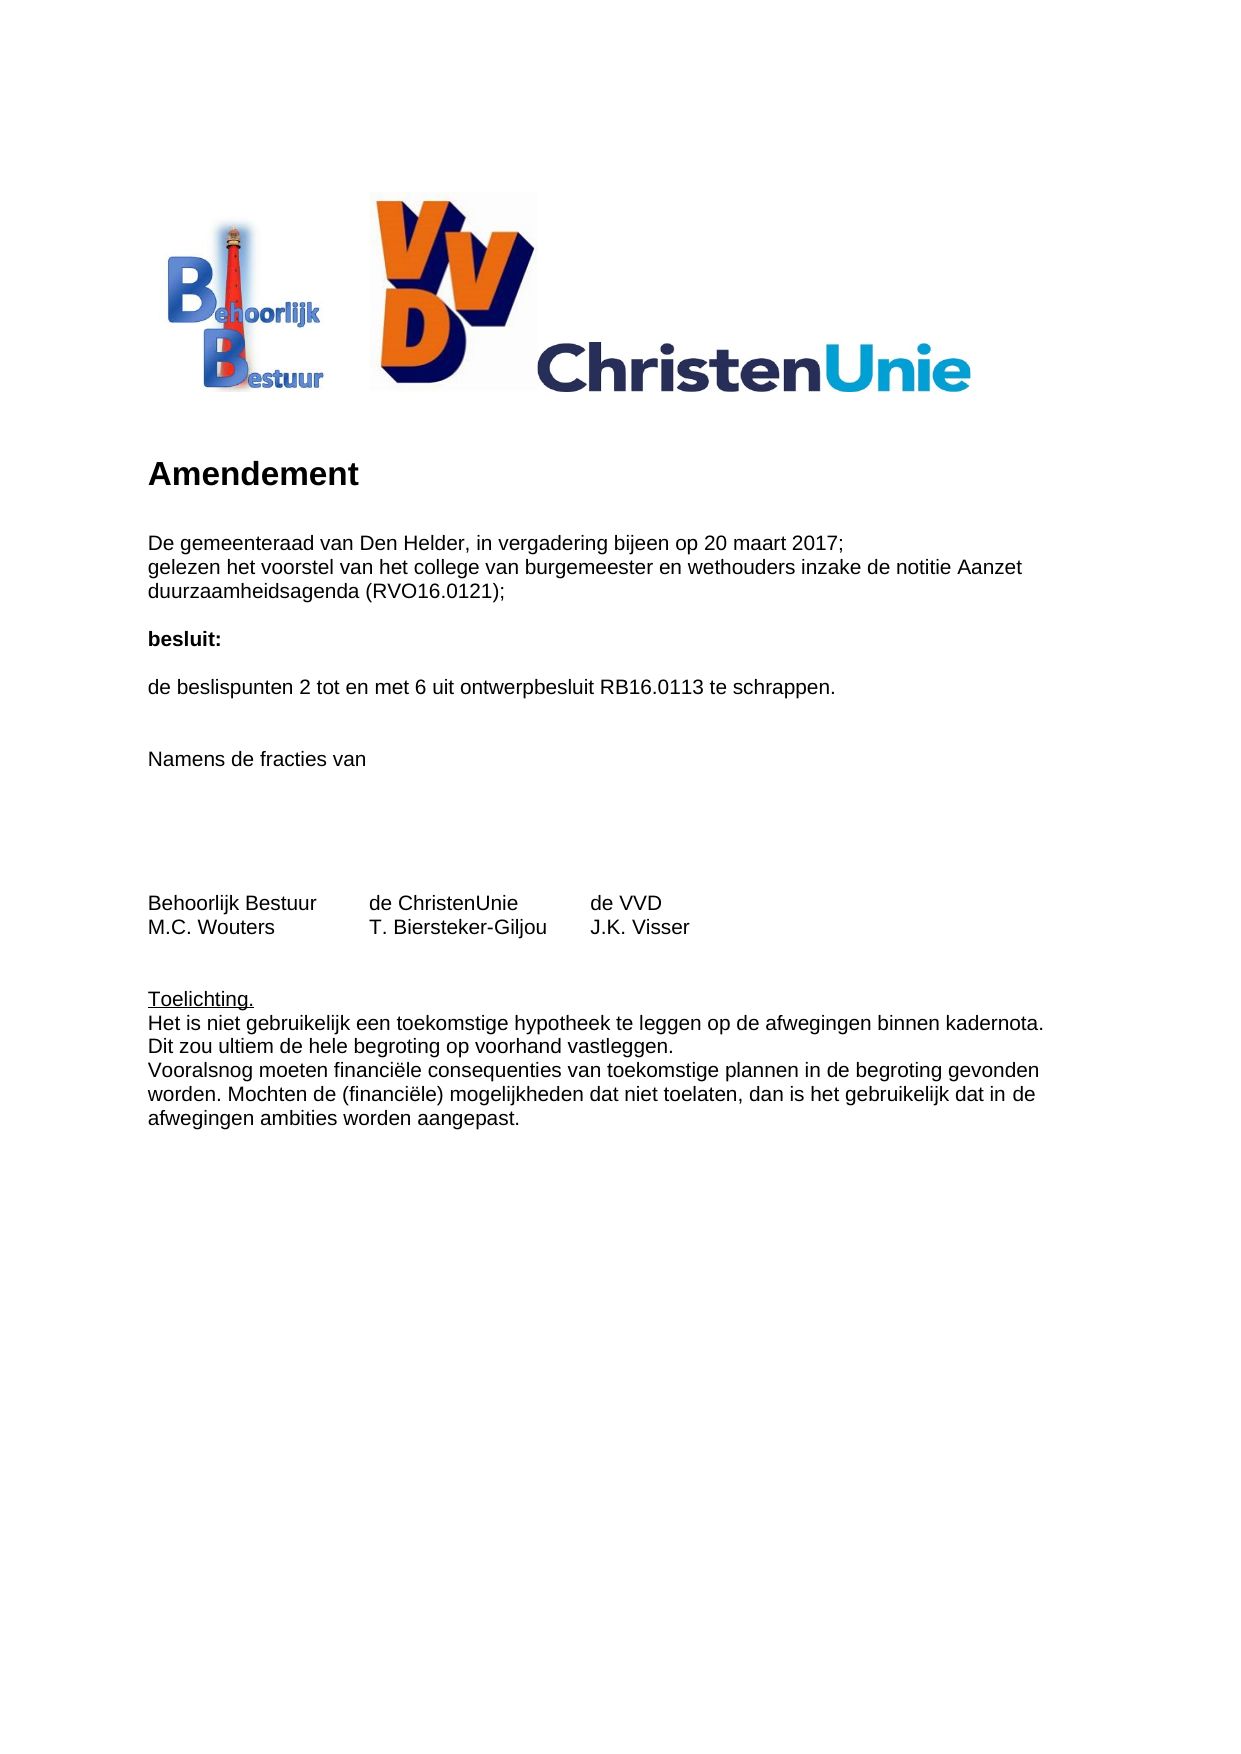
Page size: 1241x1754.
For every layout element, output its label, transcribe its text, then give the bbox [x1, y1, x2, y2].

text Vooralsnog moeten financiële consequenties van toekomstige plannen in de begroting gevonden worden. Mochten de (financiële) mogelijkheden dat niet toelaten, dan is het gebruikelijk dat in de afwegingen ambities worden aangepast. [148, 1058, 1093, 1130]
text De gemeenteraad van Den Helder, in vergadering bijeen op 20 maart 2017; [148, 531, 1093, 555]
text M.C. Wouters T. Biersteker-Giljou J.K. Visser [148, 914, 1093, 938]
text gelezen het voorstel van het college van burgemeester en wethouders inzake de notitie Aanzet duurzaamheidsagenda (RVO16.0121); [148, 555, 1093, 603]
text Dit zou ultiem de hele begroting op voorhand vastleggen. [148, 1034, 1093, 1058]
text Behoorlijk Bestuur de ChristenUnie de VVD [148, 891, 1093, 914]
text Toelichting. [148, 986, 1093, 1010]
picture [945, 366, 959, 372]
text besluit: [148, 627, 1093, 651]
text de beslispunten 2 tot en met 6 uit ontwerpbesluit RB16.0113 te schrappen. [148, 675, 1093, 699]
picture [945, 378, 971, 392]
picture [369, 192, 971, 392]
text Namens de fracties van [148, 747, 1093, 771]
text Amendement [148, 454, 1093, 493]
picture [159, 214, 329, 392]
text Het is niet gebruikelijk een toekomstige hypotheek te leggen op de afwegingen binnen kadernota. [148, 1010, 1093, 1034]
